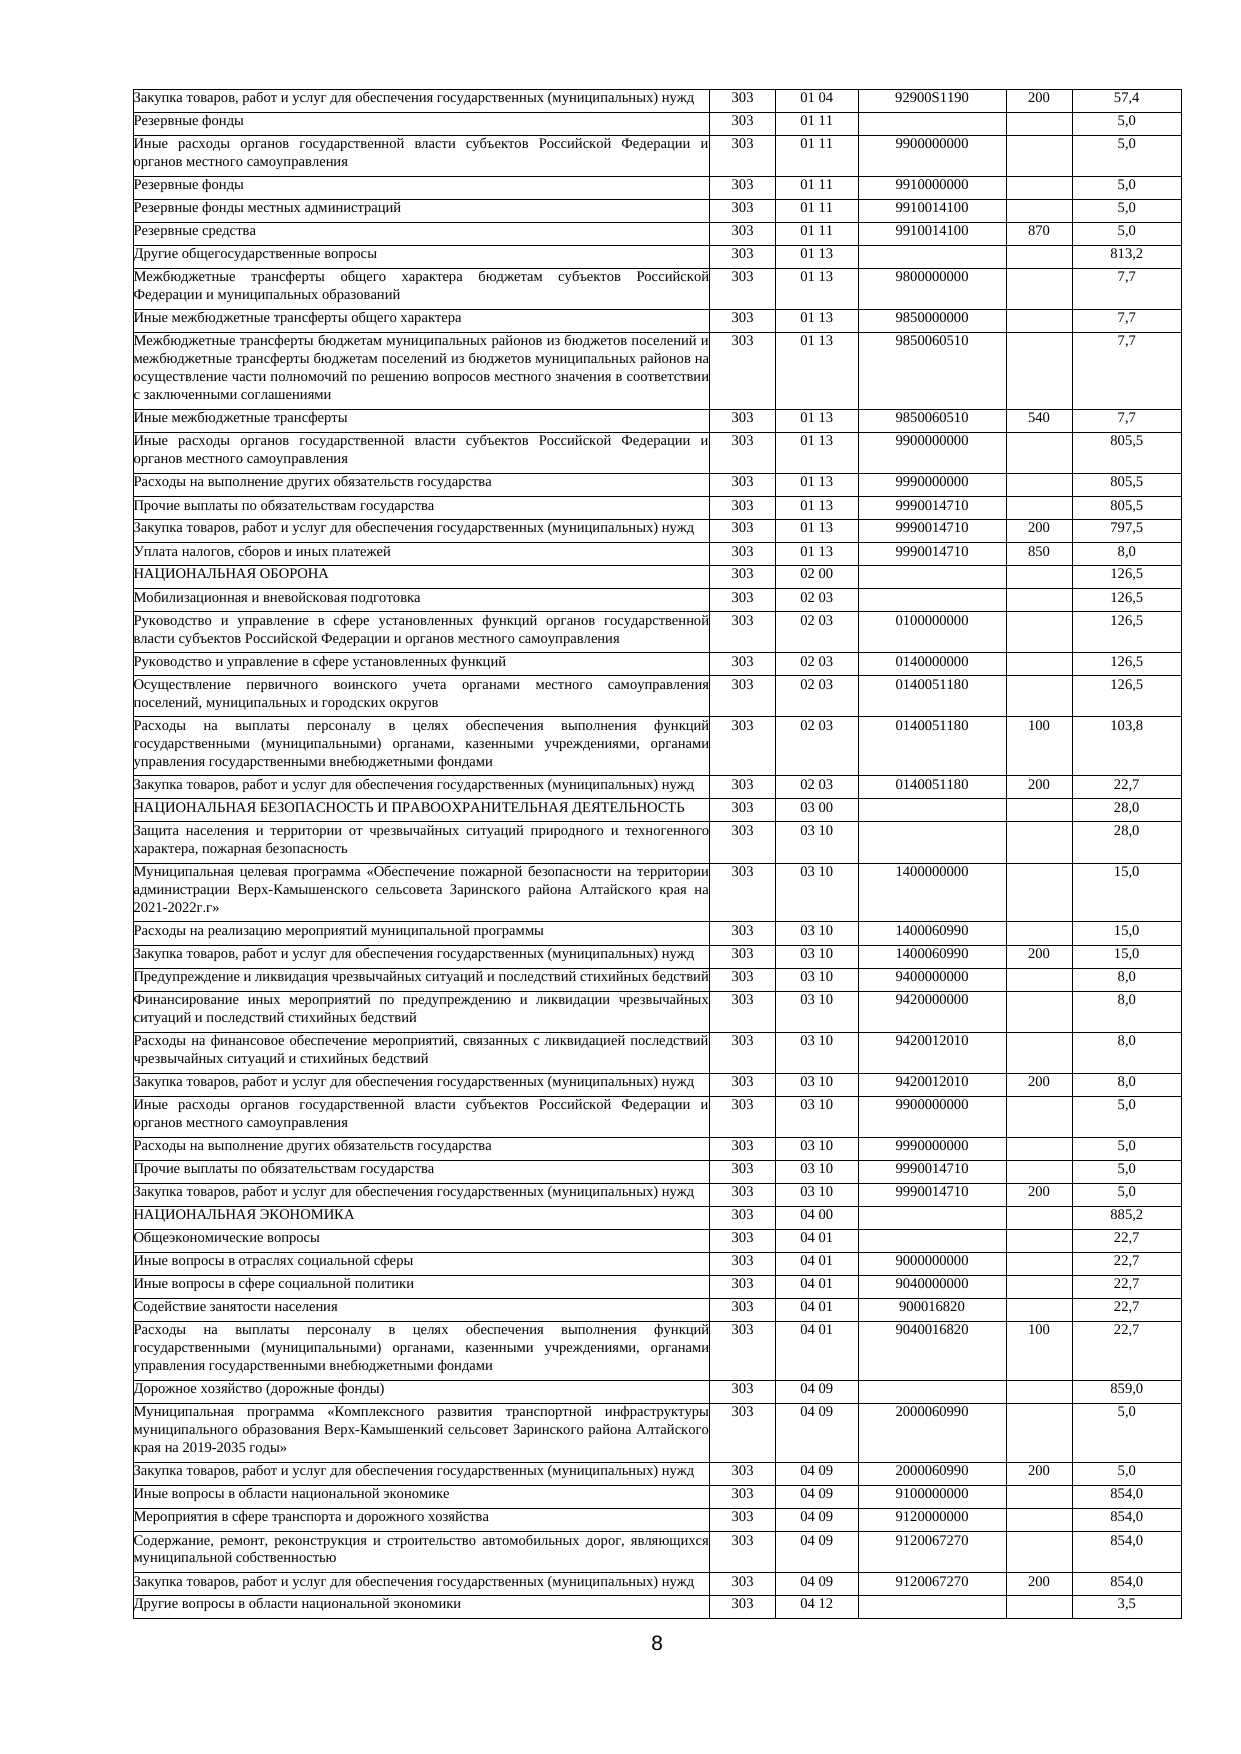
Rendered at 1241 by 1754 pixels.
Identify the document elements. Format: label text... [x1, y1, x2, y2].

table_cell Иные межбюджетные трансферты общего характера [134, 310, 709, 332]
table_cell 04 09 [776, 1509, 858, 1531]
table_cell 200 [1007, 1463, 1072, 1485]
table_cell 303 [710, 90, 775, 112]
table_cell 22,7 [1073, 1322, 1181, 1380]
table_cell 92900S1190 [859, 90, 1006, 112]
table_cell 303 [710, 922, 775, 944]
table_cell 200 [1007, 1184, 1072, 1206]
table_cell 303 [710, 1486, 775, 1508]
table_cell Защита населения и территории от чрезвычайных ситуаций природного и техногенного характера, пожарная безопасность [134, 822, 709, 862]
table_cell 7,7 [1073, 310, 1181, 332]
table_cell 859,0 [1073, 1381, 1181, 1403]
table_cell Муниципальная программа «Комплексного развития транспортной инфраструктуры муниципального образования Верх-Камышенкий сельсовет Заринского района Алтайского края на 2019-2035 годы» [134, 1404, 709, 1462]
table_cell 9990014710 [859, 497, 1006, 519]
table_cell 01 11 [776, 177, 858, 199]
table_cell 01 13 [776, 520, 858, 542]
table_cell 303 [710, 1509, 775, 1531]
table_cell 7,7 [1073, 269, 1181, 309]
table_cell 22,7 [1073, 1230, 1181, 1252]
table_cell 303 [710, 612, 775, 652]
table_cell 02 03 [776, 776, 858, 798]
table_cell 303 [710, 589, 775, 611]
table_cell 03 10 [776, 1161, 858, 1183]
table_cell 03 10 [776, 1033, 858, 1073]
table_cell 01 13 [776, 333, 858, 409]
table_cell 303 [710, 822, 775, 862]
table_cell 303 [710, 1074, 775, 1096]
table_cell Закупка товаров, работ и услуг для обеспечения государственных (муниципальных) нужд [134, 90, 709, 112]
table_cell 200 [1007, 1074, 1072, 1096]
table_cell 9990014710 [859, 1184, 1006, 1206]
table_cell 04 09 [776, 1463, 858, 1485]
table_cell 303 [710, 520, 775, 542]
table_cell [1007, 310, 1072, 332]
table_cell 303 [710, 433, 775, 473]
table_cell Резервные фонды [134, 177, 709, 199]
table_cell 2000060990 [859, 1404, 1006, 1462]
table_cell 303 [710, 676, 775, 716]
table_cell [1007, 822, 1072, 862]
table_cell 303 [710, 1596, 775, 1618]
table_cell 01 11 [776, 200, 858, 222]
table_cell 9990014710 [859, 520, 1006, 542]
table_cell 7,7 [1073, 410, 1181, 432]
table_cell Содействие занятости населения [134, 1299, 709, 1321]
table_cell 01 13 [776, 269, 858, 309]
table_cell 01 11 [776, 136, 858, 176]
table_cell 28,0 [1073, 799, 1181, 821]
table_cell 03 10 [776, 1074, 858, 1096]
table_cell [859, 1596, 1006, 1618]
table_cell [1007, 969, 1072, 991]
table_cell 303 [710, 200, 775, 222]
table_cell 01 13 [776, 474, 858, 496]
table_cell Осуществление первичного воинского учета органами местного самоуправления поселений, муниципальных и городских округов [134, 676, 709, 716]
table_cell НАЦИОНАЛЬНАЯ ЭКОНОМИКА [134, 1207, 709, 1229]
table_cell 03 10 [776, 1138, 858, 1160]
table_cell [1007, 333, 1072, 409]
table_cell 03 10 [776, 946, 858, 967]
table_cell 303 [710, 177, 775, 199]
table_cell 9420012010 [859, 1033, 1006, 1073]
table_cell 01 11 [776, 223, 858, 245]
table_cell Мобилизационная и вневойсковая подготовка [134, 589, 709, 611]
table_cell Иные расходы органов государственной власти субъектов Российской Федерации и органов местного самоуправления [134, 1097, 709, 1137]
table_cell Прочие выплаты по обязательствам государства [134, 497, 709, 519]
table_cell 22,7 [1073, 1253, 1181, 1275]
table_cell 1400000000 [859, 864, 1006, 921]
table_cell 15,0 [1073, 922, 1181, 944]
table_cell НАЦИОНАЛЬНАЯ ОБОРОНА [134, 566, 709, 588]
table_cell Расходы на реализацию мероприятий муниципальной программы [134, 922, 709, 944]
table_cell 04 01 [776, 1276, 858, 1298]
table_cell [1007, 177, 1072, 199]
table_cell 303 [710, 1033, 775, 1073]
table_cell 303 [710, 246, 775, 268]
table_cell 01 13 [776, 433, 858, 473]
table_cell 04 09 [776, 1381, 858, 1403]
table_cell 303 [710, 543, 775, 565]
table_cell 303 [710, 113, 775, 135]
table_cell 01 13 [776, 246, 858, 268]
table_cell 7,7 [1073, 333, 1181, 409]
table_cell 04 01 [776, 1299, 858, 1321]
table_cell 805,5 [1073, 497, 1181, 519]
table_cell Иные расходы органов государственной власти субъектов Российской Федерации и органов местного самоуправления [134, 433, 709, 473]
table_cell 2000060990 [859, 1463, 1006, 1485]
table_cell Иные межбюджетные трансферты [134, 410, 709, 432]
table_cell [1007, 589, 1072, 611]
table_cell 200 [1007, 90, 1072, 112]
table_cell 9850060510 [859, 333, 1006, 409]
table_cell 303 [710, 653, 775, 675]
table_cell 5,0 [1073, 177, 1181, 199]
table_cell 01 04 [776, 90, 858, 112]
table_cell 540 [1007, 410, 1072, 432]
table_cell [1007, 676, 1072, 716]
table_cell 9120067270 [859, 1573, 1006, 1595]
table_cell 303 [710, 410, 775, 432]
table_cell 02 03 [776, 612, 858, 652]
table_cell 9990014710 [859, 543, 1006, 565]
table_cell [1007, 1138, 1072, 1160]
table_cell 15,0 [1073, 946, 1181, 967]
table_cell 04 01 [776, 1322, 858, 1380]
table_cell 5,0 [1073, 1184, 1181, 1206]
table_cell 03 10 [776, 822, 858, 862]
table_cell Расходы на финансовое обеспечение мероприятий, связанных с ликвидацией последствий чрезвычайных ситуаций и стихийных бедствий [134, 1033, 709, 1073]
table_cell 9120000000 [859, 1509, 1006, 1531]
table_cell 57,4 [1073, 90, 1181, 112]
table_cell 04 00 [776, 1207, 858, 1229]
table_cell 9990000000 [859, 474, 1006, 496]
table_cell 9900000000 [859, 1097, 1006, 1137]
table_cell [1007, 864, 1072, 921]
table_cell Мероприятия в сфере транспорта и дорожного хозяйства [134, 1509, 709, 1531]
table_cell Резервные фонды [134, 113, 709, 135]
table_cell 9850060510 [859, 410, 1006, 432]
table_cell [1007, 1097, 1072, 1137]
table_cell [1007, 497, 1072, 519]
table_cell 303 [710, 1381, 775, 1403]
table_cell 1400060990 [859, 946, 1006, 967]
table_cell 303 [710, 333, 775, 409]
table_cell 9040000000 [859, 1276, 1006, 1298]
table_cell [1007, 1207, 1072, 1229]
table_cell Иные вопросы в сфере социальной политики [134, 1276, 709, 1298]
table_cell 9910014100 [859, 223, 1006, 245]
table_cell 1400060990 [859, 922, 1006, 944]
table_cell 0140051180 [859, 776, 1006, 798]
table_cell 8,0 [1073, 992, 1181, 1032]
table_cell 9800000000 [859, 269, 1006, 309]
table_cell [859, 246, 1006, 268]
table_cell Муниципальная целевая программа «Обеспечение пожарной безопасности на территории администрации Верх-Камышенского сельсовета Заринского района Алтайского края на 2021-2022г.г» [134, 864, 709, 921]
table_cell [1007, 1276, 1072, 1298]
table_cell Резервные средства [134, 223, 709, 245]
table_cell 8,0 [1073, 1033, 1181, 1073]
table_cell 303 [710, 776, 775, 798]
table_cell 126,5 [1073, 612, 1181, 652]
table_cell 9120067270 [859, 1532, 1006, 1572]
table_cell [1007, 1299, 1072, 1321]
table_cell 126,5 [1073, 589, 1181, 611]
table_cell Закупка товаров, работ и услуг для обеспечения государственных (муниципальных) нужд [134, 1074, 709, 1096]
table_cell [859, 113, 1006, 135]
table_cell [859, 1230, 1006, 1252]
table_cell 805,5 [1073, 433, 1181, 473]
table_cell 303 [710, 310, 775, 332]
table_cell 02 00 [776, 566, 858, 588]
table_cell 303 [710, 717, 775, 775]
table_cell [859, 589, 1006, 611]
table_cell 797,5 [1073, 520, 1181, 542]
table_cell 04 09 [776, 1532, 858, 1572]
table_cell 22,7 [1073, 1299, 1181, 1321]
table_cell 03 10 [776, 992, 858, 1032]
table_cell 303 [710, 566, 775, 588]
table_cell Закупка товаров, работ и услуг для обеспечения государственных (муниципальных) нужд [134, 776, 709, 798]
table_cell 303 [710, 1404, 775, 1462]
table_cell 9900000000 [859, 136, 1006, 176]
table_cell Финансирование иных мероприятий по предупреждению и ликвидации чрезвычайных ситуаций и последствий стихийных бедствий [134, 992, 709, 1032]
table_cell Иные вопросы в области национальной экономике [134, 1486, 709, 1508]
table_cell 03 10 [776, 864, 858, 921]
table_cell [859, 1207, 1006, 1229]
table_cell 0140000000 [859, 653, 1006, 675]
table_cell [1007, 1404, 1072, 1462]
table_cell 9990000000 [859, 1138, 1006, 1160]
table_cell [1007, 612, 1072, 652]
table_cell [859, 799, 1006, 821]
table_cell [1007, 433, 1072, 473]
table_cell 9900000000 [859, 433, 1006, 473]
table_cell 303 [710, 223, 775, 245]
table_cell 02 03 [776, 653, 858, 675]
table_cell 303 [710, 1573, 775, 1595]
table_cell 02 03 [776, 717, 858, 775]
table_cell Закупка товаров, работ и услуг для обеспечения государственных (муниципальных) нужд [134, 520, 709, 542]
table_cell 5,0 [1073, 200, 1181, 222]
table_cell 04 09 [776, 1486, 858, 1508]
table_cell 9420000000 [859, 992, 1006, 1032]
table_cell Резервные фонды местных администраций [134, 200, 709, 222]
table_cell 870 [1007, 223, 1072, 245]
table_cell 9850000000 [859, 310, 1006, 332]
table_cell [1007, 136, 1072, 176]
table_cell 303 [710, 969, 775, 991]
table_cell Межбюджетные трансферты бюджетам муниципальных районов из бюджетов поселений и межбюджетные трансферты бюджетам поселений из бюджетов муниципальных районов на осуществление части полномочий по решению вопросов местного значения в соответствии с заключенными соглашениями [134, 333, 709, 409]
table_cell 303 [710, 497, 775, 519]
table_cell 303 [710, 992, 775, 1032]
table_cell 126,5 [1073, 653, 1181, 675]
table_cell 5,0 [1073, 136, 1181, 176]
table_cell 303 [710, 864, 775, 921]
table_cell 303 [710, 1230, 775, 1252]
table_cell 04 09 [776, 1573, 858, 1595]
table_cell 3,5 [1073, 1596, 1181, 1618]
table_cell Закупка товаров, работ и услуг для обеспечения государственных (муниципальных) нужд [134, 1573, 709, 1595]
table_cell [1007, 1509, 1072, 1531]
table_cell 200 [1007, 946, 1072, 967]
table_cell Содержание, ремонт, реконструкция и строительство автомобильных дорог, являющихся муниципальной собственностью [134, 1532, 709, 1572]
table_cell 04 01 [776, 1230, 858, 1252]
table_cell 303 [710, 1532, 775, 1572]
table_cell 0140051180 [859, 717, 1006, 775]
table_cell НАЦИОНАЛЬНАЯ БЕЗОПАСНОСТЬ И ПРАВООХРАНИТЕЛЬНАЯ ДЕЯТЕЛЬНОСТЬ [134, 799, 709, 821]
table_cell 03 00 [776, 799, 858, 821]
table_cell 04 09 [776, 1404, 858, 1462]
table_cell Иные вопросы в отраслях социальной сферы [134, 1253, 709, 1275]
table_cell 303 [710, 1207, 775, 1229]
table_cell Расходы на выполнение других обязательств государства [134, 1138, 709, 1160]
table_cell 303 [710, 1299, 775, 1321]
table_cell 01 13 [776, 497, 858, 519]
table_cell 854,0 [1073, 1532, 1181, 1572]
table_cell 5,0 [1073, 1097, 1181, 1137]
table_cell 9990014710 [859, 1161, 1006, 1183]
table_cell 9040016820 [859, 1322, 1006, 1380]
table_cell 100 [1007, 717, 1072, 775]
table_cell 900016820 [859, 1299, 1006, 1321]
table_cell 303 [710, 136, 775, 176]
table_cell [1007, 1532, 1072, 1572]
table_cell 200 [1007, 776, 1072, 798]
table_cell [1007, 566, 1072, 588]
table_cell Закупка товаров, работ и услуг для обеспечения государственных (муниципальных) нужд [134, 1463, 709, 1485]
table_cell 303 [710, 799, 775, 821]
table_cell Расходы на выплаты персоналу в целях обеспечения выполнения функций государственными (муниципальными) органами, казенными учреждениями, органами управления государственными внебюджетными фондами [134, 717, 709, 775]
table_cell [859, 822, 1006, 862]
table_cell Другие общегосударственные вопросы [134, 246, 709, 268]
table_cell 0100000000 [859, 612, 1006, 652]
table_cell 01 13 [776, 310, 858, 332]
table_cell 885,2 [1073, 1207, 1181, 1229]
table_cell [1007, 269, 1072, 309]
table_cell 303 [710, 1184, 775, 1206]
table_cell 126,5 [1073, 566, 1181, 588]
table_cell 303 [710, 946, 775, 967]
table_cell 8,0 [1073, 1074, 1181, 1096]
table_cell 28,0 [1073, 822, 1181, 862]
table_cell 813,2 [1073, 246, 1181, 268]
table_cell 03 10 [776, 922, 858, 944]
table_cell 5,0 [1073, 1161, 1181, 1183]
table_cell [1007, 1033, 1072, 1073]
table_cell [1007, 246, 1072, 268]
table_cell 01 13 [776, 543, 858, 565]
table_cell 103,8 [1073, 717, 1181, 775]
table_cell [1007, 1161, 1072, 1183]
table_cell 04 01 [776, 1253, 858, 1275]
table_cell 02 03 [776, 589, 858, 611]
table_cell 5,0 [1073, 1138, 1181, 1160]
table_cell Уплата налогов, сборов и иных платежей [134, 543, 709, 565]
table_cell 5,0 [1073, 1404, 1181, 1462]
table_cell 5,0 [1073, 113, 1181, 135]
table_cell [1007, 1253, 1072, 1275]
table_cell 9000000000 [859, 1253, 1006, 1275]
table_cell Руководство и управление в сфере установленных функций [134, 653, 709, 675]
table_cell [1007, 653, 1072, 675]
table_cell 03 10 [776, 969, 858, 991]
table_cell [1007, 1381, 1072, 1403]
table_cell 303 [710, 1463, 775, 1485]
table_cell 22,7 [1073, 776, 1181, 798]
table_cell 01 11 [776, 113, 858, 135]
table_cell [1007, 113, 1072, 135]
table_cell 5,0 [1073, 223, 1181, 245]
table_cell Дорожное хозяйство (дорожные фонды) [134, 1381, 709, 1403]
table_cell Расходы на выполнение других обязательств государства [134, 474, 709, 496]
table_cell Предупреждение и ликвидация чрезвычайных ситуаций и последствий стихийных бедствий [134, 969, 709, 991]
table_cell 126,5 [1073, 676, 1181, 716]
table_cell [1007, 1596, 1072, 1618]
table_cell Расходы на выплаты персоналу в целях обеспечения выполнения функций государственными (муниципальными) органами, казенными учреждениями, органами управления государственными внебюджетными фондами [134, 1322, 709, 1380]
table_cell 03 10 [776, 1184, 858, 1206]
table_cell [1007, 992, 1072, 1032]
table_cell [859, 566, 1006, 588]
table_cell 100 [1007, 1322, 1072, 1380]
table_cell 5,0 [1073, 1463, 1181, 1485]
table_cell Закупка товаров, работ и услуг для обеспечения государственных (муниципальных) нужд [134, 946, 709, 967]
table_cell 303 [710, 474, 775, 496]
table_cell 03 10 [776, 1097, 858, 1137]
table_cell 854,0 [1073, 1573, 1181, 1595]
table_cell [1007, 922, 1072, 944]
table_cell 02 03 [776, 676, 858, 716]
table_cell [1007, 474, 1072, 496]
table_cell 854,0 [1073, 1486, 1181, 1508]
table_cell Общеэкономические вопросы [134, 1230, 709, 1252]
table_cell Другие вопросы в области национальной экономики [134, 1596, 709, 1618]
table_cell 303 [710, 1253, 775, 1275]
table_cell [1007, 1230, 1072, 1252]
table_cell 303 [710, 1276, 775, 1298]
table_cell 303 [710, 1097, 775, 1137]
table_cell 854,0 [1073, 1509, 1181, 1531]
table_cell 9100000000 [859, 1486, 1006, 1508]
table_cell 0140051180 [859, 676, 1006, 716]
table_cell 303 [710, 1161, 775, 1183]
table_cell 200 [1007, 1573, 1072, 1595]
table_cell Иные расходы органов государственной власти субъектов Российской Федерации и органов местного самоуправления [134, 136, 709, 176]
table_cell 8,0 [1073, 969, 1181, 991]
table_cell 15,0 [1073, 864, 1181, 921]
table_cell 22,7 [1073, 1276, 1181, 1298]
table_cell Руководство и управление в сфере установленных функций органов государственной власти субъектов Российской Федерации и органов местного самоуправления [134, 612, 709, 652]
table_cell [859, 1381, 1006, 1403]
table_cell [1007, 1486, 1072, 1508]
table_cell 200 [1007, 520, 1072, 542]
table_cell 8,0 [1073, 543, 1181, 565]
table_cell [1007, 799, 1072, 821]
table_cell 9420012010 [859, 1074, 1006, 1096]
table_cell Прочие выплаты по обязательствам государства [134, 1161, 709, 1183]
table_cell 850 [1007, 543, 1072, 565]
table_cell Межбюджетные трансферты общего характера бюджетам субъектов Российской Федерации и муниципальных образований [134, 269, 709, 309]
table_cell 303 [710, 269, 775, 309]
table_cell Закупка товаров, работ и услуг для обеспечения государственных (муниципальных) нужд [134, 1184, 709, 1206]
table_cell 303 [710, 1322, 775, 1380]
table_cell 303 [710, 1138, 775, 1160]
table_cell 01 13 [776, 410, 858, 432]
table_cell 9910014100 [859, 200, 1006, 222]
table_cell [1007, 200, 1072, 222]
table_cell 9400000000 [859, 969, 1006, 991]
table_cell 805,5 [1073, 474, 1181, 496]
table_cell 9910000000 [859, 177, 1006, 199]
table_cell 04 12 [776, 1596, 858, 1618]
